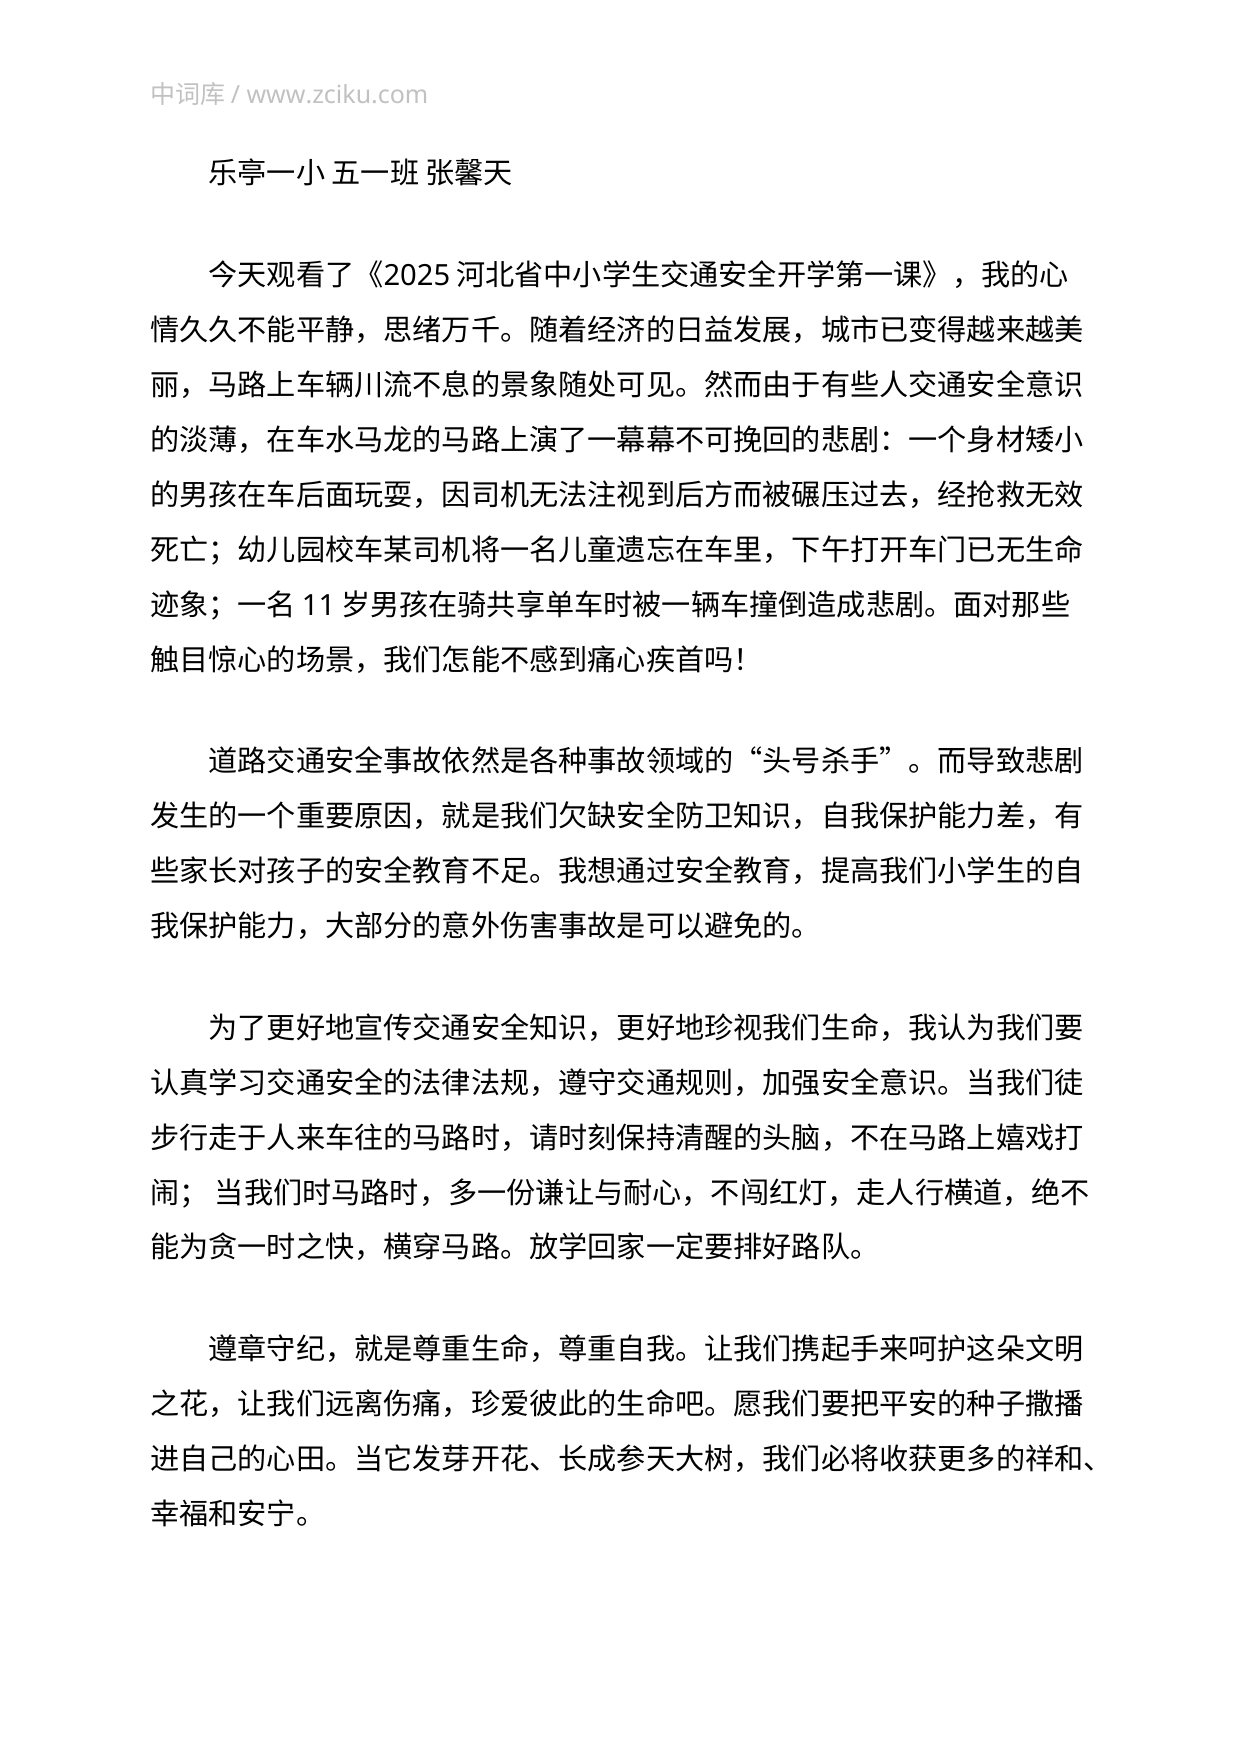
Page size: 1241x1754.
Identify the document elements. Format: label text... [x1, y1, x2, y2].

text 乐亭一小 五一班 张馨天 [150, 150, 1090, 192]
text 遵章守纪，就是尊重生命，尊重自我。让我们携起手来呵护这朵文明之花，让我们远离伤痛，珍爱彼此的生命吧。愿我们要把平安的种子撒播进自己的心田。当它发芽开花、长成参天大树，我们必将收获更多的祥和、幸福和安宁。 [150, 1326, 1090, 1533]
text 道路交通安全事故依然是各种事故领域的“头号杀手”。而导致悲剧发生的一个重要原因，就是我们欠缺安全防卫知识，自我保护能力差，有些家长对孩子的安全教育不足。我想通过安全教育，提高我们小学生的自我保护能力，大部分的意外伤害事故是可以避免的。 [150, 738, 1090, 945]
text 为了更好地宣传交通安全知识，更好地珍视我们生命，我认为我们要认真学习交通安全的法律法规，遵守交通规则，加强安全意识。当我们徒步行走于人来车往的马路时，请时刻保持清醒的头脑，不在马路上嬉戏打闹； 当我们时马路时，多一份谦让与耐心，不闯红灯，走人行横道，绝不能为贪一时之快，横穿马路。放学回家一定要排好路队。 [150, 1004, 1090, 1266]
text 今天观看了《2025河北省中小学生交通安全开学第一课》，我的心情久久不能平静，思绪万千。随着经济的日益发展，城市已变得越来越美丽，马路上车辆川流不息的景象随处可见。然而由于有些人交通安全意识的淡薄，在车水马龙的马路上演了一幕幕不可挽回的悲剧：一个身材矮小的男孩在车后面玩耍，因司机无法注视到后方而被碾压过去，经抢救无效死亡；幼儿园校车某司机将一名儿童遗忘在车里，下午打开车门已无生命迹象；一名11岁男孩在骑共享单车时被一辆车撞倒造成悲剧。面对那些触目惊心的场景，我们怎能不感到痛心疾首吗！ [150, 252, 1090, 678]
